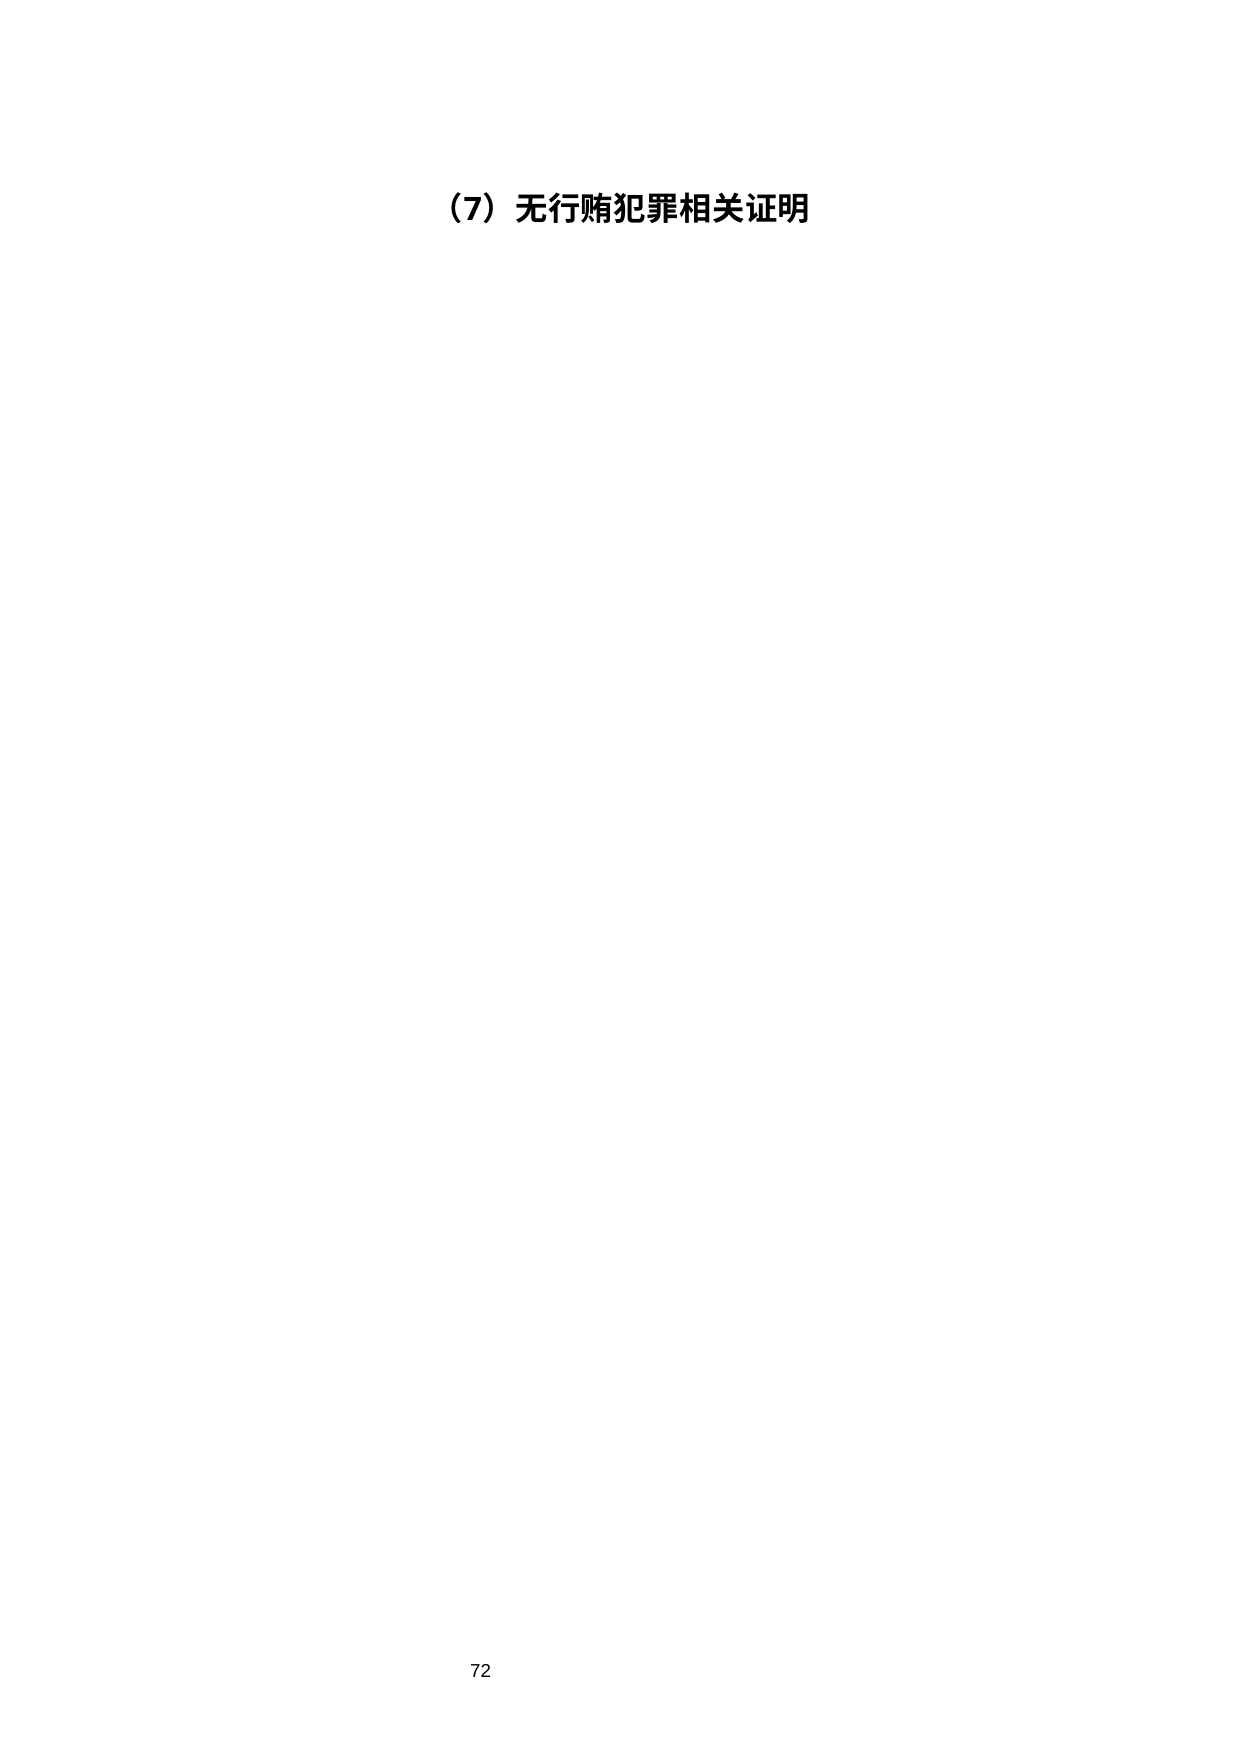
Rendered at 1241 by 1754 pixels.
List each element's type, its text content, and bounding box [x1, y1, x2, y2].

text （7）无行贿犯罪相关证明 [112, 186, 1128, 229]
